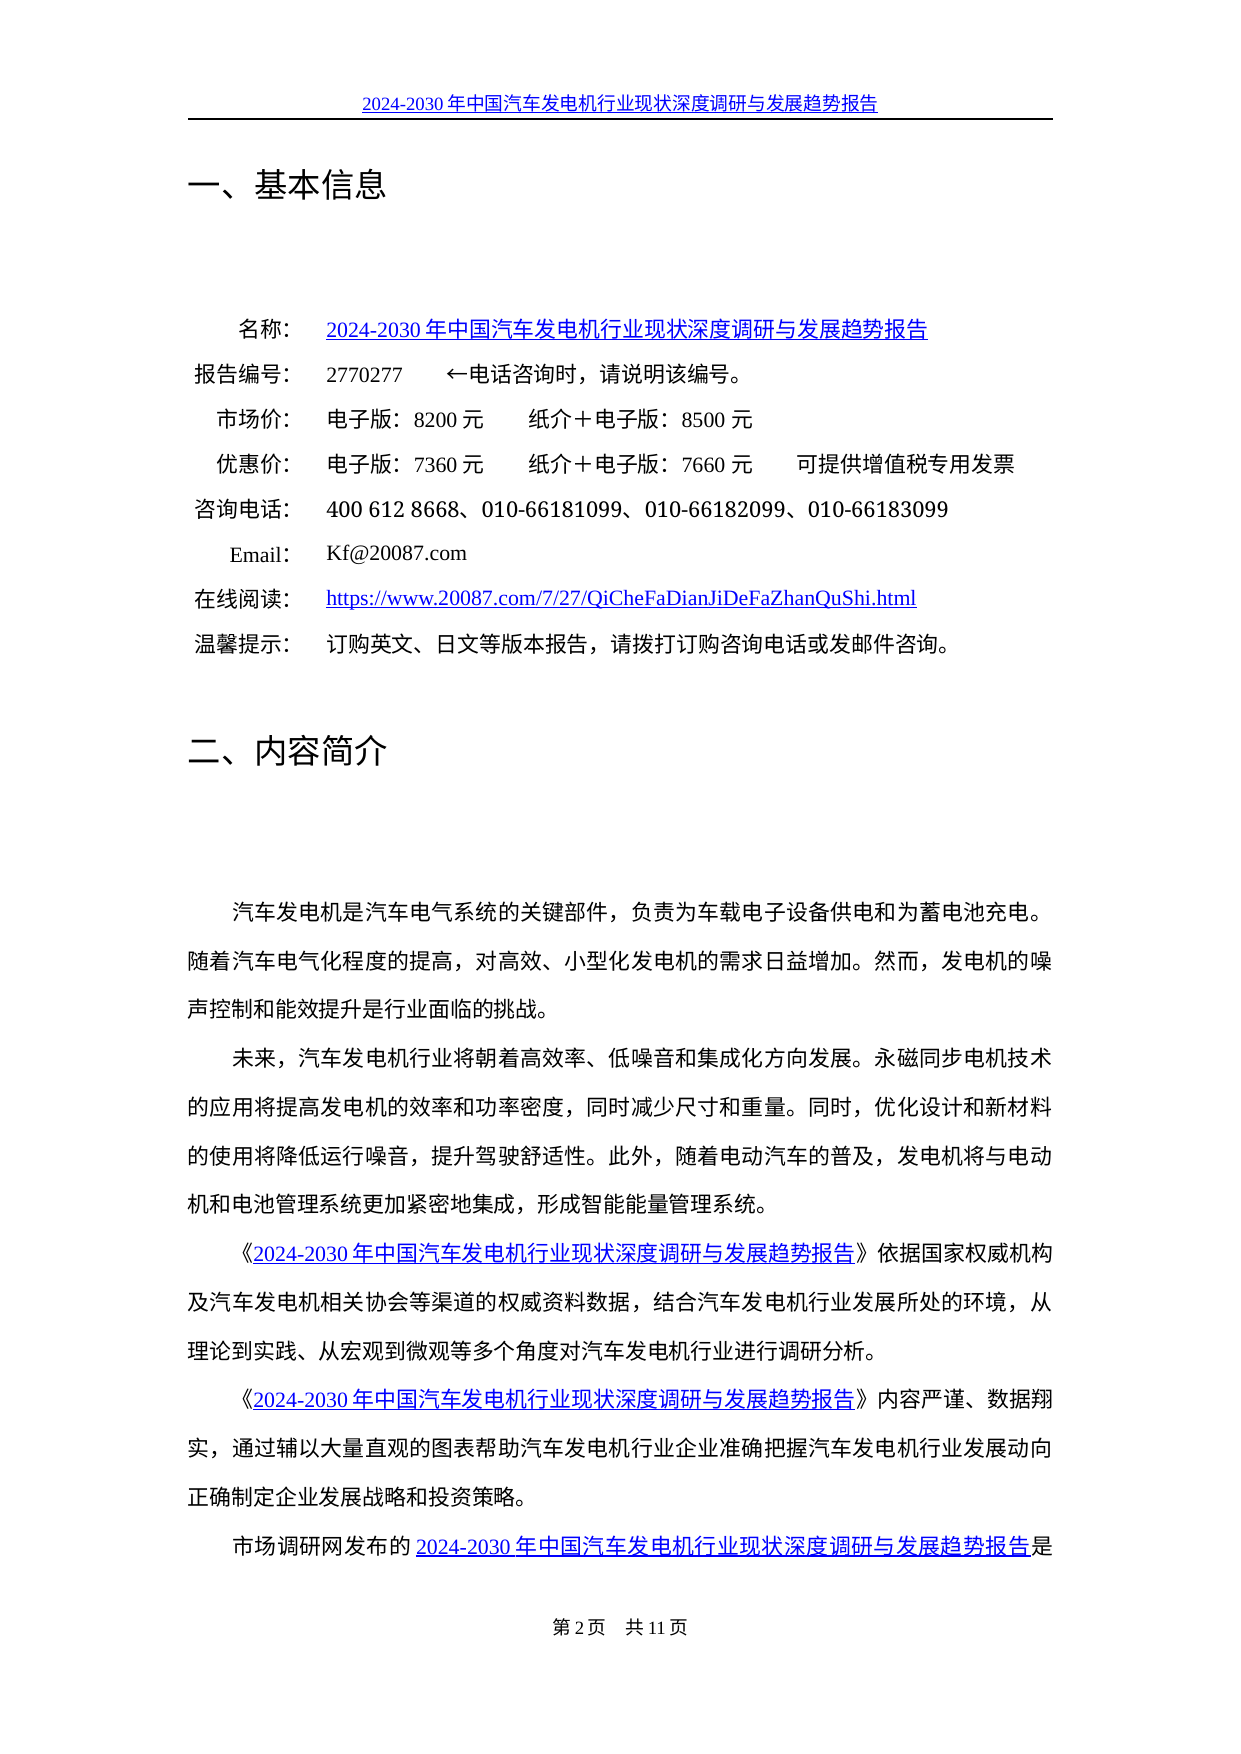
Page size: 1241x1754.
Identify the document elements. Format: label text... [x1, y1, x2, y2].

table_cell 电子版：8200 元 纸介＋电子版：8500 元 [315, 402, 1073, 447]
table_cell 咨询电话： [167, 492, 315, 537]
table_cell 市场价： [167, 402, 315, 447]
table_cell 400 612 8668、010-66181099、010-66182099、010-66183099 [315, 492, 1073, 537]
table_cell 电子版：7360 元 纸介＋电子版：7660 元 可提供增值税专用发票 [315, 447, 1073, 492]
table_cell 报告编号： [167, 357, 315, 402]
title 二、内容简介 [187, 717, 1053, 782]
table_cell 温馨提示： [167, 627, 315, 672]
table_cell Email： [167, 537, 315, 582]
table_cell 优惠价： [167, 447, 315, 492]
table_cell 订购英文、日文等版本报告，请拨打订购咨询电话或发邮件咨询。 [315, 627, 1073, 672]
table_cell Kf@20087.com [315, 537, 1073, 582]
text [187, 894, 1053, 1561]
title 一、基本信息 [187, 150, 1053, 215]
table_cell 在线阅读： [167, 582, 315, 627]
table_header 名称： [167, 312, 315, 357]
table_cell [315, 582, 1073, 627]
table_header 2024-2030年中国汽车发电机行业现状深度调研与发展趋势报告 [315, 312, 1073, 357]
table_cell 2770277 ←电话咨询时，请说明该编号。 [315, 357, 1073, 402]
